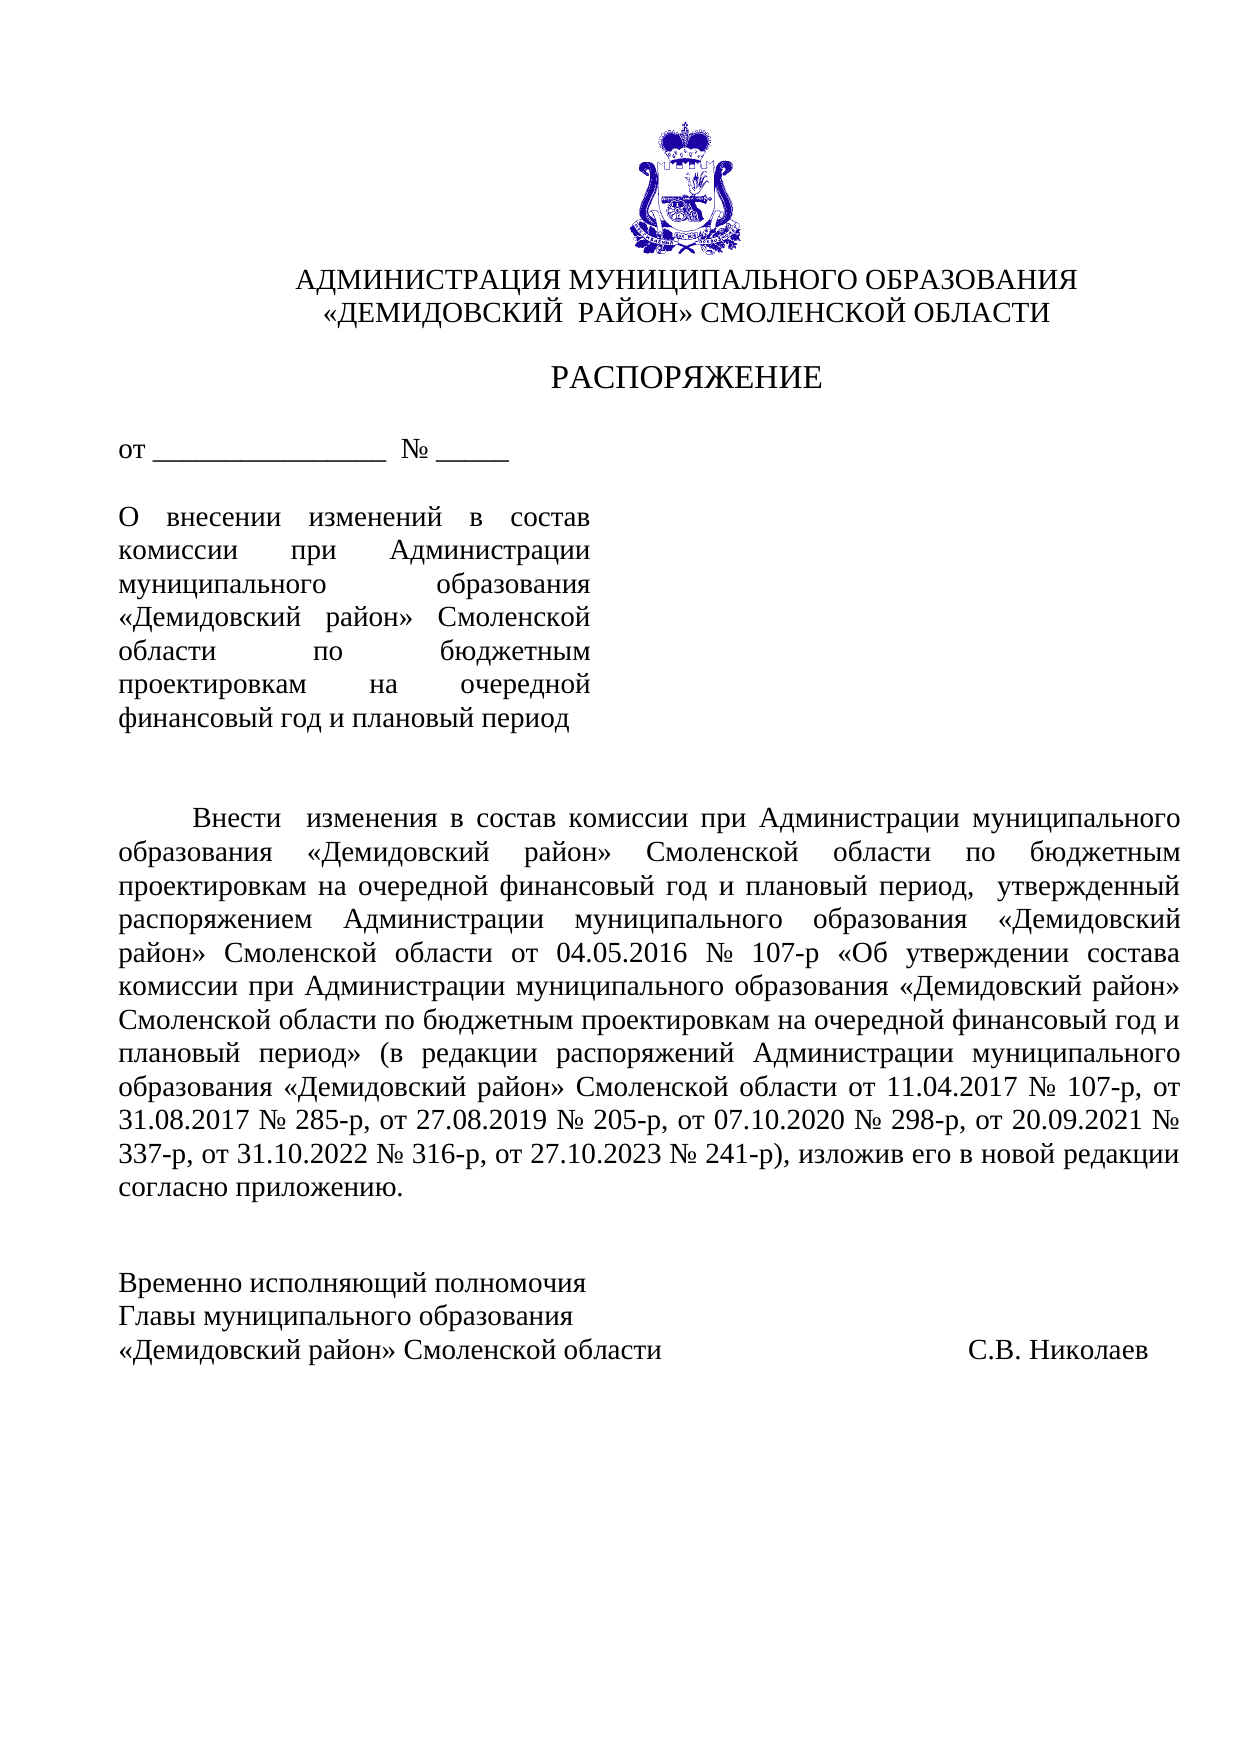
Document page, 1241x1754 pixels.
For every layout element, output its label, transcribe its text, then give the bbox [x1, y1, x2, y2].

text «Демидовский район» Смоленской области С.В. Николаев [118, 1332, 1181, 1365]
text Внести изменения в состав комиссии при Администрации муниципального образования «Демидовский район» Смоленской области по бюджетным проектировкам на очередной финансовый год и плановый период, утвержденный распоряжением Администрации муниципального образования «Демидовский район» Смоленской области от 04.05.2016 № 107-р «Об утверждении состава комиссии при Администрации муниципального образования «Демидовский район» Смоленской области по бюджетным проектировкам на очередной финансовый год и плановый период» (в редакции распоряжений Администрации муниципального образования «Демидовский район» Смоленской области от 11.04.2017 № 107-р, от 31.08.2017 № 285-р, от 27.08.2019 № 205-р, от 07.10.2020 № 298-р, от 20.09.2021 № 337-р, от 31.10.2022 № 316-р, от 27.10.2023 № 241-р), изложив его в новой редакции согласно приложению. [118, 801, 1181, 1203]
text Главы муниципального образования [118, 1298, 1181, 1332]
text Временно исполняющий полномочия [118, 1265, 1181, 1298]
subtitle РАСПОРЯЖЕНИЕ [118, 358, 1181, 396]
text от ________________ № _____ [118, 432, 1181, 465]
text АДМИНИСТРАЦИЯ МУНИЦИПАЛЬНОГО ОБРАЗОВАНИЯ [118, 262, 1181, 295]
text «ДЕМИДОВСКИЙ РАЙОН» СМОЛЕНСКОЙ ОБЛАСТИ [118, 295, 1181, 329]
picture [628, 118, 745, 262]
text О внесении изменений в состав комиссии при Администрации муниципального образования «Демидовский район» Смоленской области по бюджетным проектировкам на очередной финансовый год и плановый период [118, 499, 591, 733]
